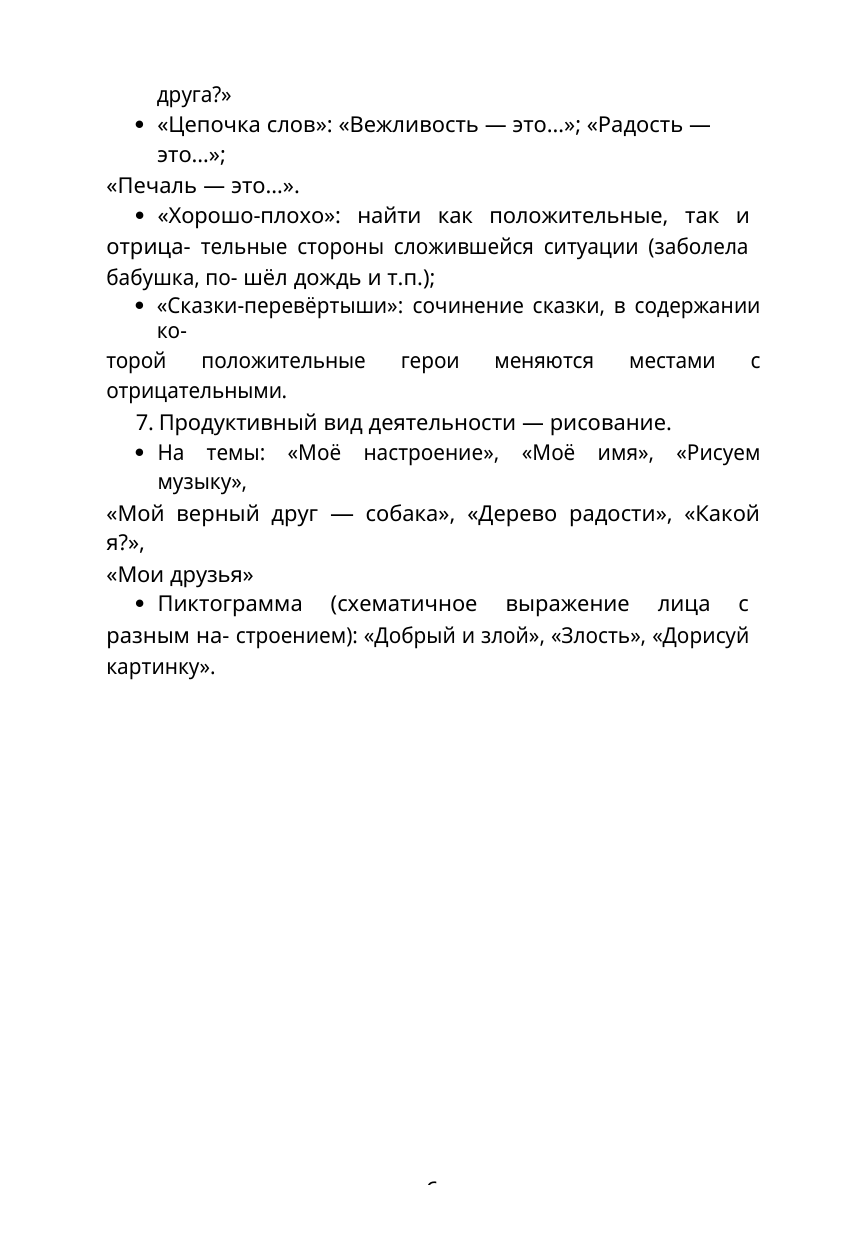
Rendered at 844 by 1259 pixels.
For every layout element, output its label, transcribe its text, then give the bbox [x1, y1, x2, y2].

list На темы: «Моё настроение», «Моё имя», «Рисуем музыку», [136, 436, 760, 496]
list Пиктограмма (схематичное выражение лица с разным на- строением): «Добрый и злой», «Злость», «Дорисуй картинку». [106, 588, 749, 681]
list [136, 79, 760, 109]
text торой положительные герои меняются местами с отрицательными. [106, 346, 760, 405]
list «Хорошо-плохо»: найти как положительные, так и отрица- тельные стороны сложившейся ситуации (заболела бабушка, по- шёл дождь и т.п.); [106, 200, 749, 292]
text «Мой верный друг — собака», «Дерево радости», «Какой я?», [106, 497, 760, 557]
list «Сказки-перевёртыши»: сочинение сказки, в содержании ко- [136, 294, 760, 344]
text «Мои друзья» [106, 558, 760, 588]
list «Цепочка слов»: «Вежливость — это…»; «Радость — это…»; [136, 109, 760, 168]
list Продуктивный вид деятельности — рисование. [136, 407, 760, 436]
text «Печаль — это…». [106, 170, 760, 200]
